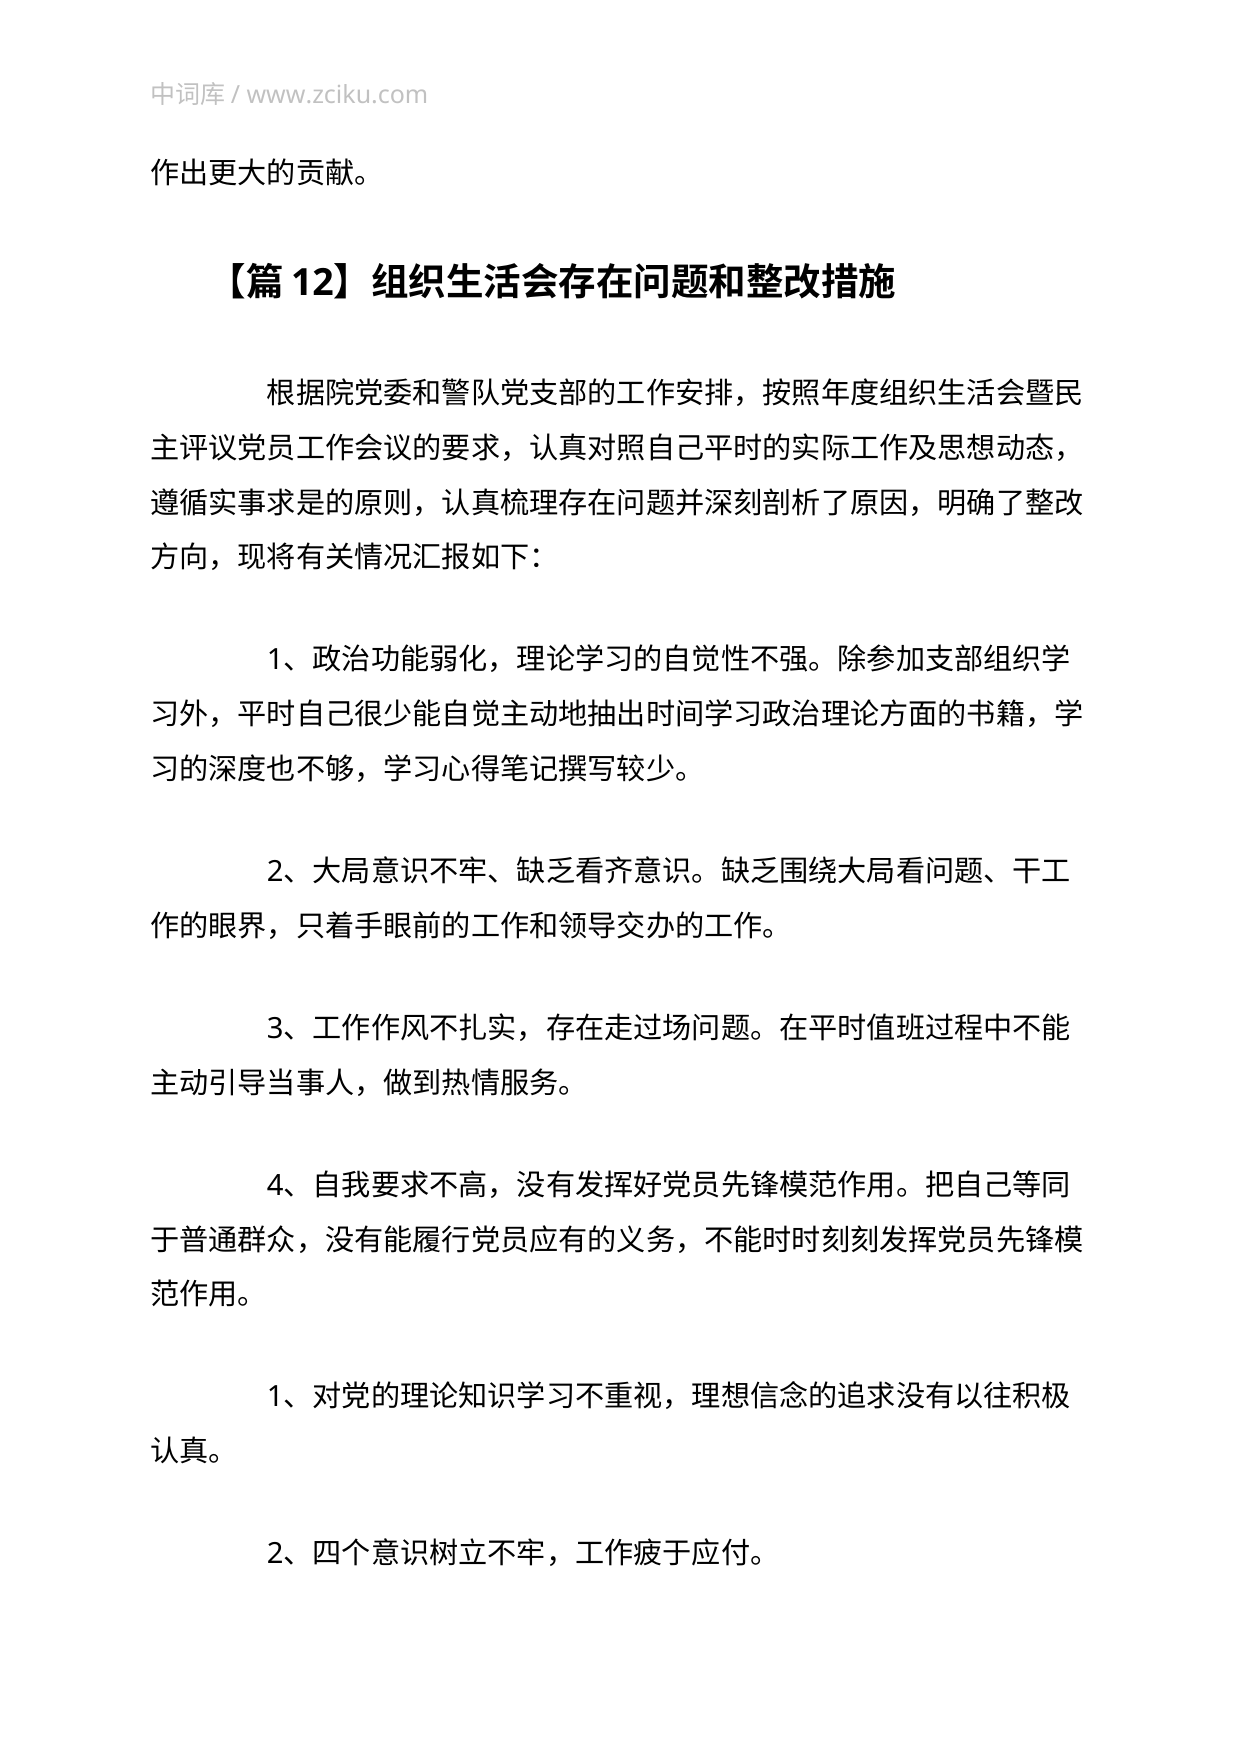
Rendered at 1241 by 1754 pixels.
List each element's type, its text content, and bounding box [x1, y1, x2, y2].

text 2、四个意识树立不牢，工作疲于应付。 [150, 1529, 1090, 1572]
text 3、工作作风不扎实，存在走过场问题。在平时值班过程中不能主动引导当事人，做到热情服务。 [150, 1004, 1090, 1102]
text 2、大局意识不牢、缺乏看齐意识。缺乏围绕大局看问题、干工作的眼界，只着手眼前的工作和领导交办的工作。 [150, 847, 1090, 945]
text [150, 150, 1090, 192]
text 【篇12】组织生活会存在问题和整改措施 [150, 252, 1090, 306]
text 根据院党委和警队党支部的工作安排，按照年度组织生活会暨民主评议党员工作会议的要求，认真对照自己平时的实际工作及思想动态，遵循实事求是的原则，认真梳理存在问题并深刻剖析了原因，明确了整改方向，现将有关情况汇报如下： [150, 369, 1090, 576]
text 4、自我要求不高，没有发挥好党员先锋模范作用。把自己等同于普通群众，没有能履行党员应有的义务，不能时时刻刻发挥党员先锋模范作用。 [150, 1161, 1090, 1313]
text 1、政治功能弱化，理论学习的自觉性不强。除参加支部组织学习外，平时自己很少能自觉主动地抽出时间学习政治理论方面的书籍，学习的深度也不够，学习心得笔记撰写较少。 [150, 636, 1090, 788]
text 1、对党的理论知识学习不重视，理想信念的追求没有以往积极认真。 [150, 1373, 1090, 1470]
